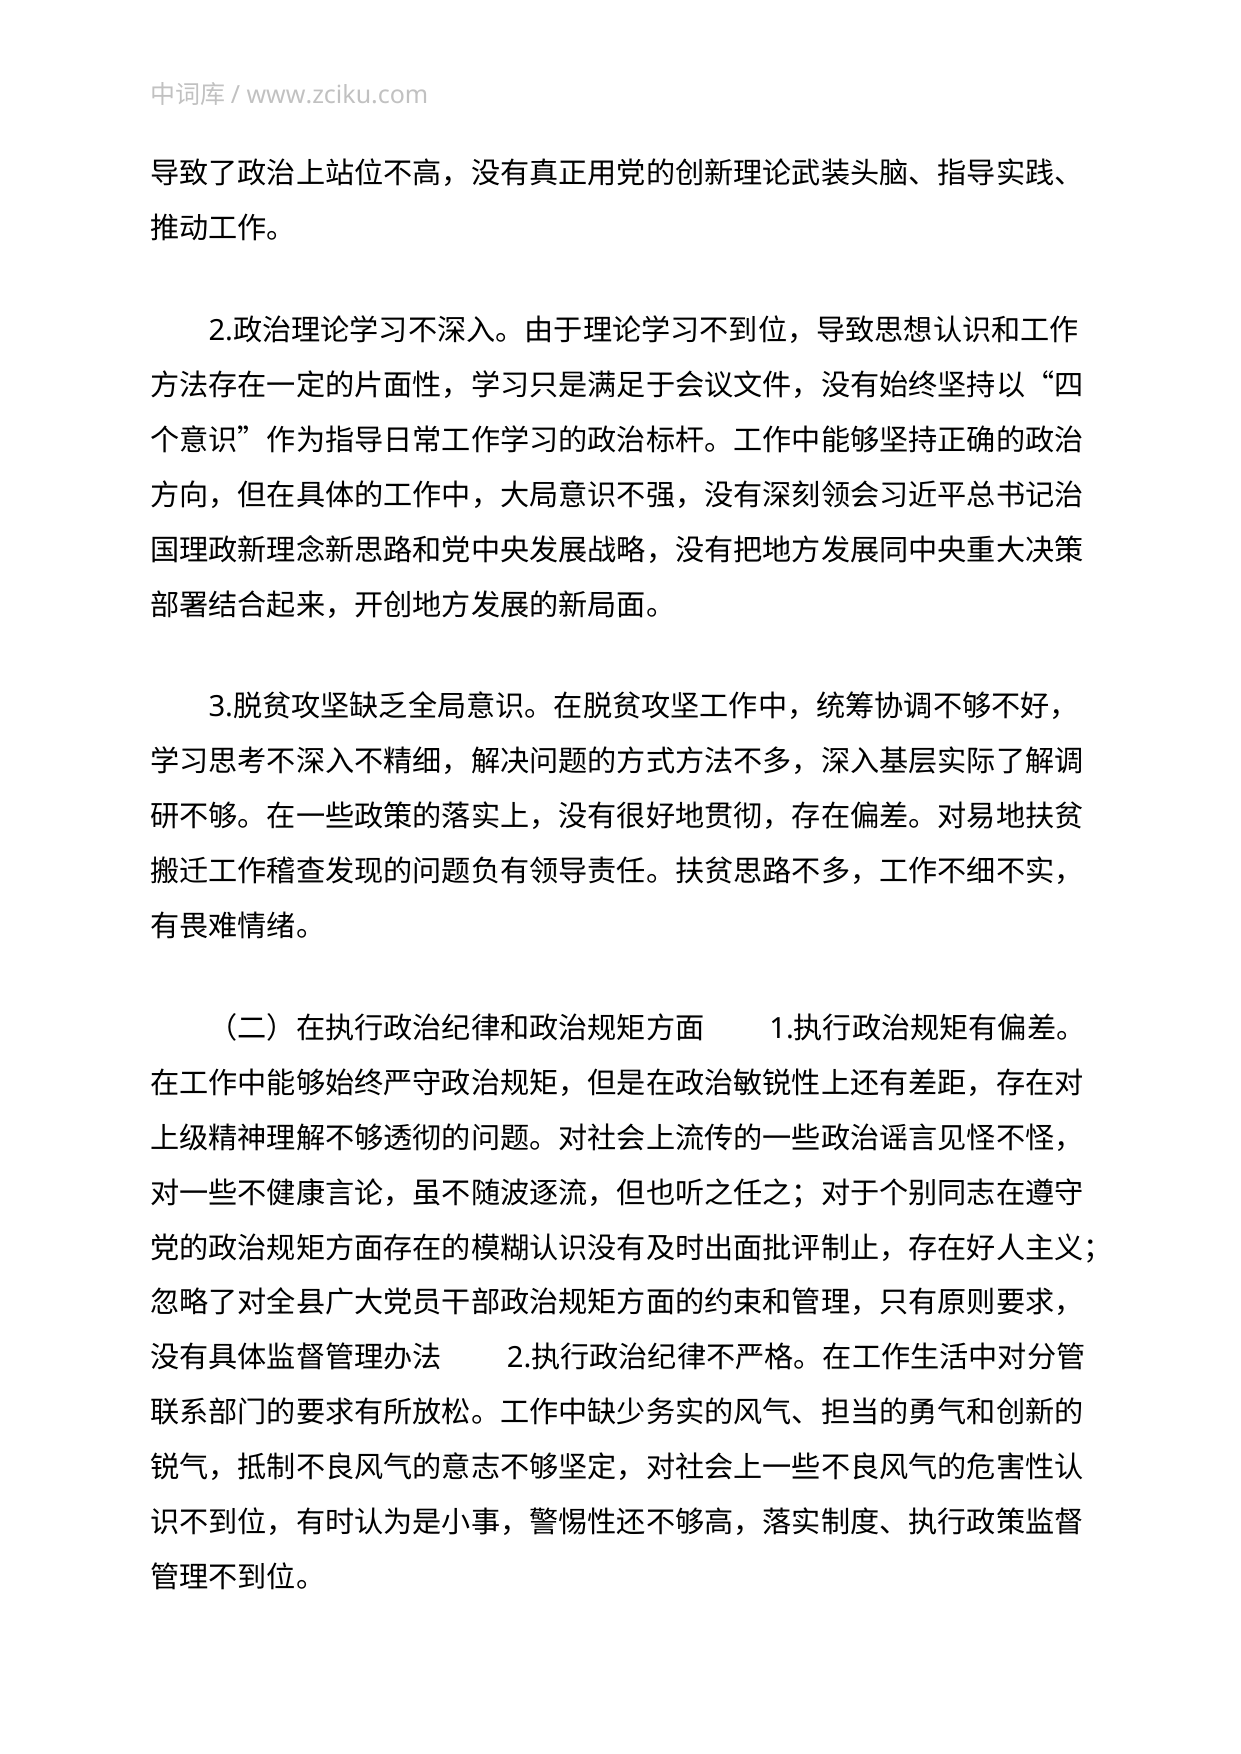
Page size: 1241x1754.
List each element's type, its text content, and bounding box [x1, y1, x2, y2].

text 3.脱贫攻坚缺乏全局意识。在脱贫攻坚工作中，统筹协调不够不好，学习思考不深入不精细，解决问题的方式方法不多，深入基层实际了解调研不够。在一些政策的落实上，没有很好地贯彻，存在偏差。对易地扶贫搬迁工作稽查发现的问题负有领导责任。扶贫思路不多，工作不细不实，有畏难情绪。 [150, 683, 1090, 945]
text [150, 150, 1090, 247]
text （二）在执行政治纪律和政治规矩方面 1.执行政治规矩有偏差。在工作中能够始终严守政治规矩，但是在政治敏锐性上还有差距，存在对上级精神理解不够透彻的问题。对社会上流传的一些政治谣言见怪不怪，对一些不健康言论，虽不随波逐流，但也听之任之；对于个别同志在遵守党的政治规矩方面存在的模糊认识没有及时出面批评制止，存在好人主义；忽略了对全县广大党员干部政治规矩方面的约束和管理，只有原则要求，没有具体监督管理办法 2.执行政治纪律不严格。在工作生活中对分管联系部门的要求有所放松。工作中缺少务实的风气、担当的勇气和创新的锐气，抵制不良风气的意志不够坚定，对社会上一些不良风气的危害性认识不到位，有时认为是小事，警惕性还不够高，落实制度、执行政策监督管理不到位。 [150, 1004, 1090, 1596]
text 2.政治理论学习不深入。由于理论学习不到位，导致思想认识和工作方法存在一定的片面性，学习只是满足于会议文件，没有始终坚持以“四个意识”作为指导日常工作学习的政治标杆。工作中能够坚持正确的政治方向，但在具体的工作中，大局意识不强，没有深刻领会习近平总书记治国理政新理念新思路和党中央发展战略，没有把地方发展同中央重大决策部署结合起来，开创地方发展的新局面。 [150, 307, 1090, 623]
